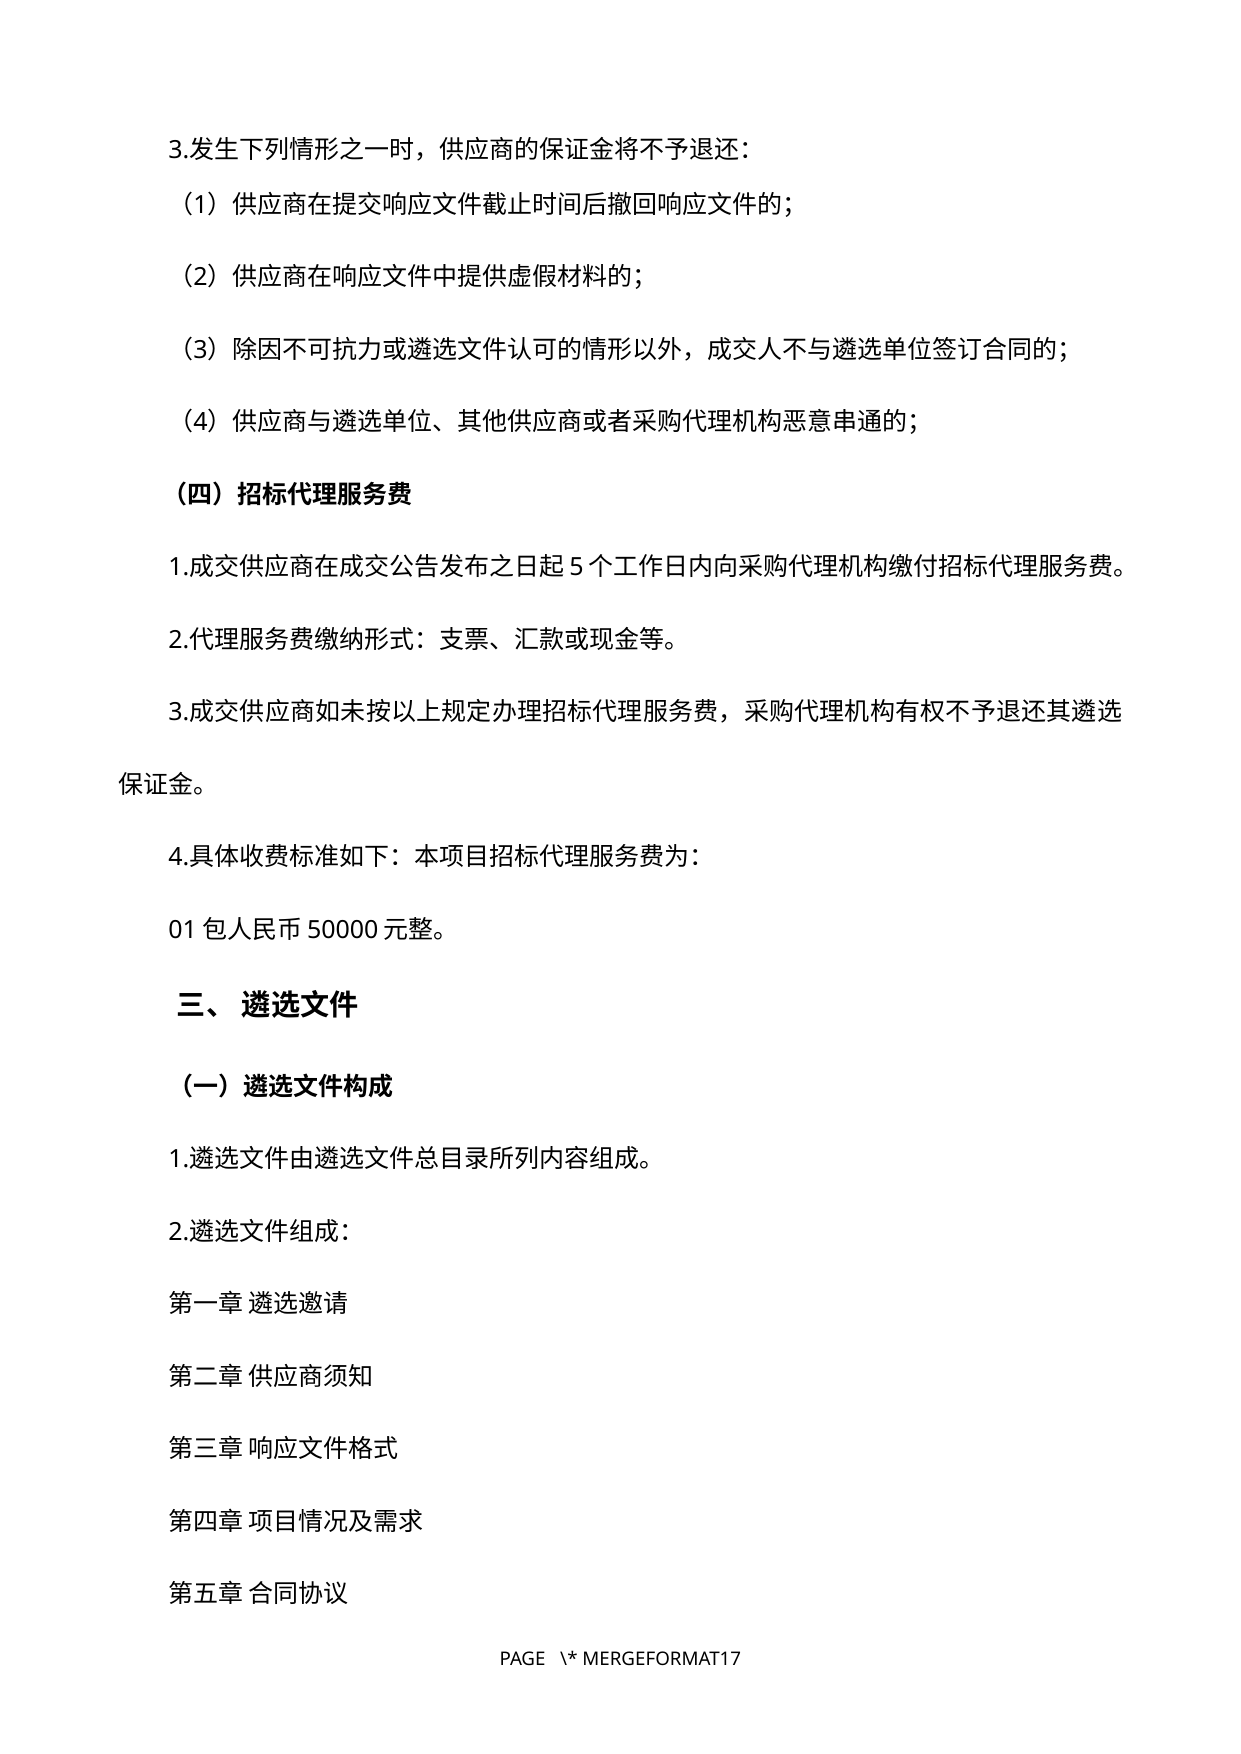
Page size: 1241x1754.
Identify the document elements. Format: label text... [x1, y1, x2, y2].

text 1.成交供应商在成交公告发布之日起5个工作日内向采购代理机构缴付招标代理服务费。 [118, 547, 1122, 583]
text （四）招标代理服务费 [118, 474, 1122, 510]
text （一）遴选文件构成 [118, 1066, 1122, 1102]
text 4.具体收费标准如下：本项目招标代理服务费为： [118, 837, 1122, 873]
text 2.遴选文件组成： [118, 1211, 1122, 1247]
text 第二章 供应商须知 [118, 1356, 1122, 1392]
text 3.发生下列情形之一时，供应商的保证金将不予退还： [118, 130, 1122, 166]
text （2）供应商在响应文件中提供虚假材料的； [118, 257, 1122, 293]
text 第四章 项目情况及需求 [118, 1501, 1122, 1537]
text 三、 遴选文件 [118, 982, 1122, 1024]
text （1）供应商在提交响应文件截止时间后撤回响应文件的； [118, 184, 1122, 220]
text 第三章 响应文件格式 [118, 1429, 1122, 1465]
text 第一章 遴选邀请 [118, 1284, 1122, 1320]
text 3.成交供应商如未按以上规定办理招标代理服务费，采购代理机构有权不予退还其遴选保证金。 [118, 692, 1122, 800]
text 2.代理服务费缴纳形式：支票、汇款或现金等。 [118, 619, 1122, 655]
text （4）供应商与遴选单位、其他供应商或者采购代理机构恶意串通的； [118, 402, 1122, 438]
text 1.遴选文件由遴选文件总目录所列内容组成。 [118, 1139, 1122, 1175]
text 第五章 合同协议 [118, 1574, 1122, 1610]
text （3）除因不可抗力或遴选文件认可的情形以外，成交人不与遴选单位签订合同的； [118, 329, 1122, 365]
text 01包人民币50000元整。 [118, 909, 1122, 945]
